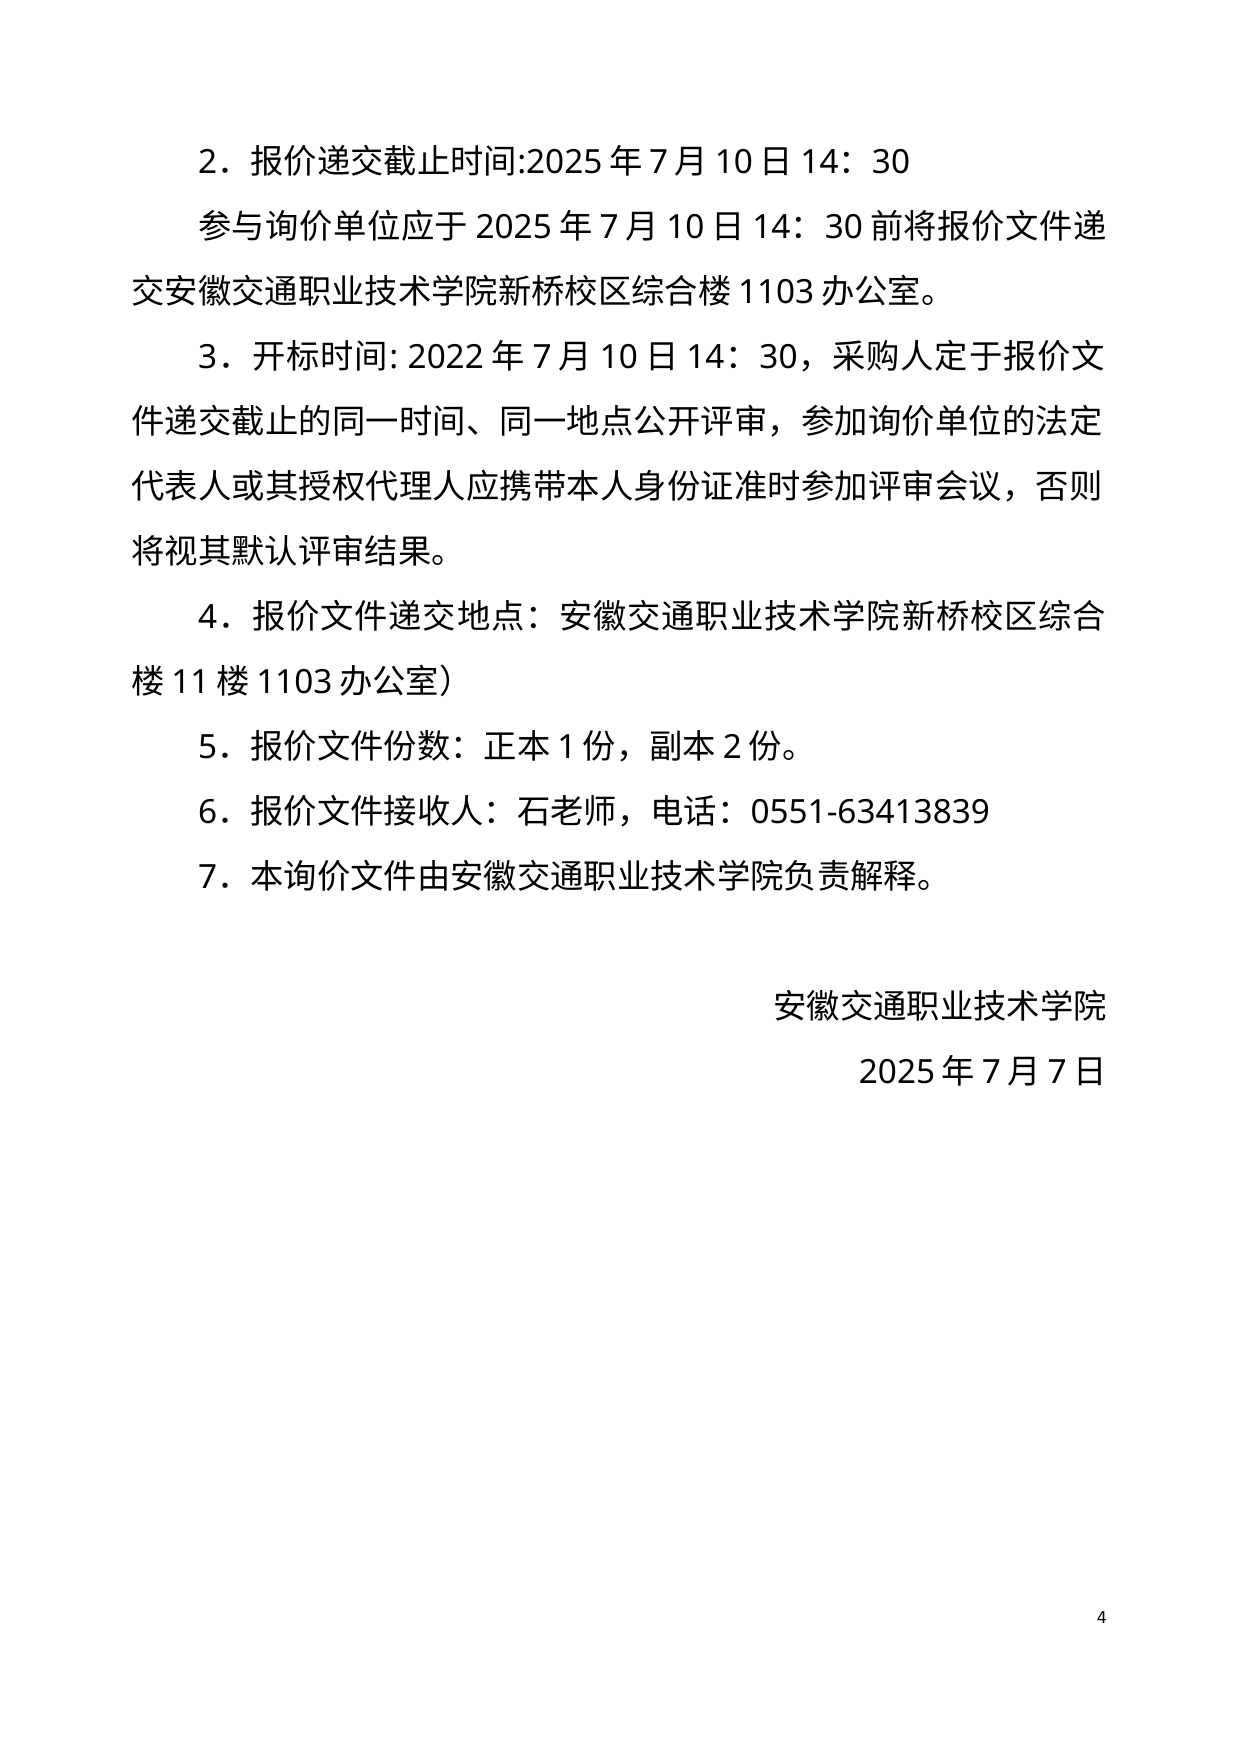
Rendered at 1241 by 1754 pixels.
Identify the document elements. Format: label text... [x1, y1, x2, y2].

text 5．报价文件份数：正本1份，副本2份。 [131, 712, 1106, 777]
text 3．开标时间: 2022年7月10日14：30，采购人定于报价文件递交截止的同一时间、同一地点公开评审，参加询价单位的法定代表人或其授权代理人应携带本人身份证准时参加评审会议，否则将视其默认评审结果。 [131, 322, 1106, 582]
text 安徽交通职业技术学院 [131, 972, 1106, 1037]
text 参与询价单位应于2025年7月10日14：30前将报价文件递交安徽交通职业技术学院新桥校区综合楼1103办公室。 [131, 192, 1106, 322]
text 2025年7月7日 [131, 1037, 1106, 1102]
text 7．本询价文件由安徽交通职业技术学院负责解释。 [131, 842, 1106, 907]
text 2．报价递交截止时间:2025年7月10日 14：30 [131, 127, 1106, 192]
text 6．报价文件接收人：石老师，电话：0551-63413839 [131, 777, 1106, 842]
text 4．报价文件递交地点：安徽交通职业技术学院新桥校区综合楼11楼1103办公室） [131, 582, 1106, 712]
